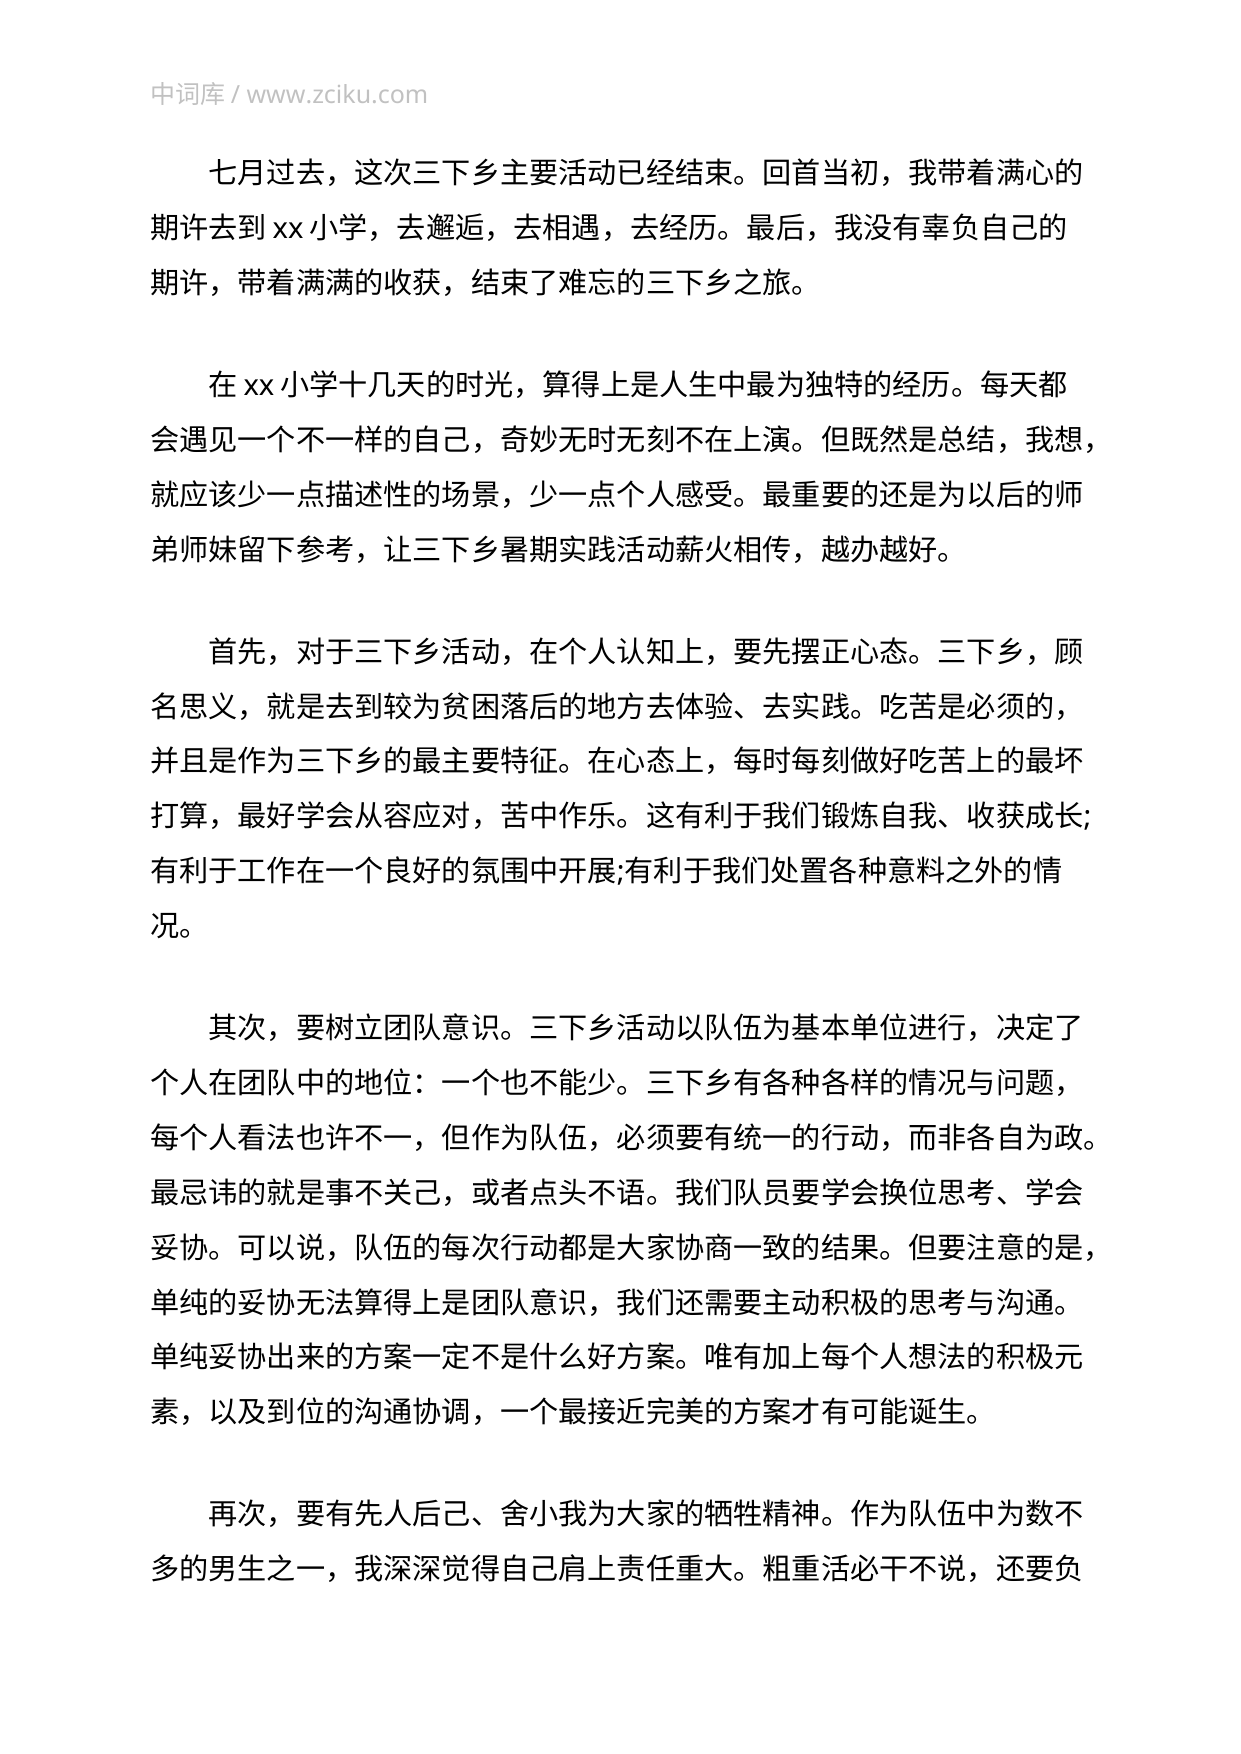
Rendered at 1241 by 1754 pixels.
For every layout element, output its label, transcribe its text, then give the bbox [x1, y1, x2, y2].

text 首先，对于三下乡活动，在个人认知上，要先摆正心态。三下乡，顾名思义，就是去到较为贫困落后的地方去体验、去实践。吃苦是必须的，并且是作为三下乡的最主要特征。在心态上，每时每刻做好吃苦上的最坏打算，最好学会从容应对，苦中作乐。这有利于我们锻炼自我、收获成长;有利于工作在一个良好的氛围中开展;有利于我们处置各种意料之外的情况。 [150, 628, 1090, 945]
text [150, 1491, 1090, 1588]
text 七月过去，这次三下乡主要活动已经结束。回首当初，我带着满心的期许去到xx小学，去邂逅，去相遇，去经历。最后，我没有辜负自己的期许，带着满满的收获，结束了难忘的三下乡之旅。 [150, 150, 1090, 302]
text 其次，要树立团队意识。三下乡活动以队伍为基本单位进行，决定了个人在团队中的地位：一个也不能少。三下乡有各种各样的情况与问题，每个人看法也许不一，但作为队伍，必须要有统一的行动，而非各自为政。最忌讳的就是事不关己，或者点头不语。我们队员要学会换位思考、学会妥协。可以说，队伍的每次行动都是大家协商一致的结果。但要注意的是，单纯的妥协无法算得上是团队意识，我们还需要主动积极的思考与沟通。单纯妥协出来的方案一定不是什么好方案。唯有加上每个人想法的积极元素，以及到位的沟通协调，一个最接近完美的方案才有可能诞生。 [150, 1005, 1090, 1431]
text 在xx小学十几天的时光，算得上是人生中最为独特的经历。每天都会遇见一个不一样的自己，奇妙无时无刻不在上演。但既然是总结，我想，就应该少一点描述性的场景，少一点个人感受。最重要的还是为以后的师弟师妹留下参考，让三下乡暑期实践活动薪火相传，越办越好。 [150, 362, 1090, 569]
